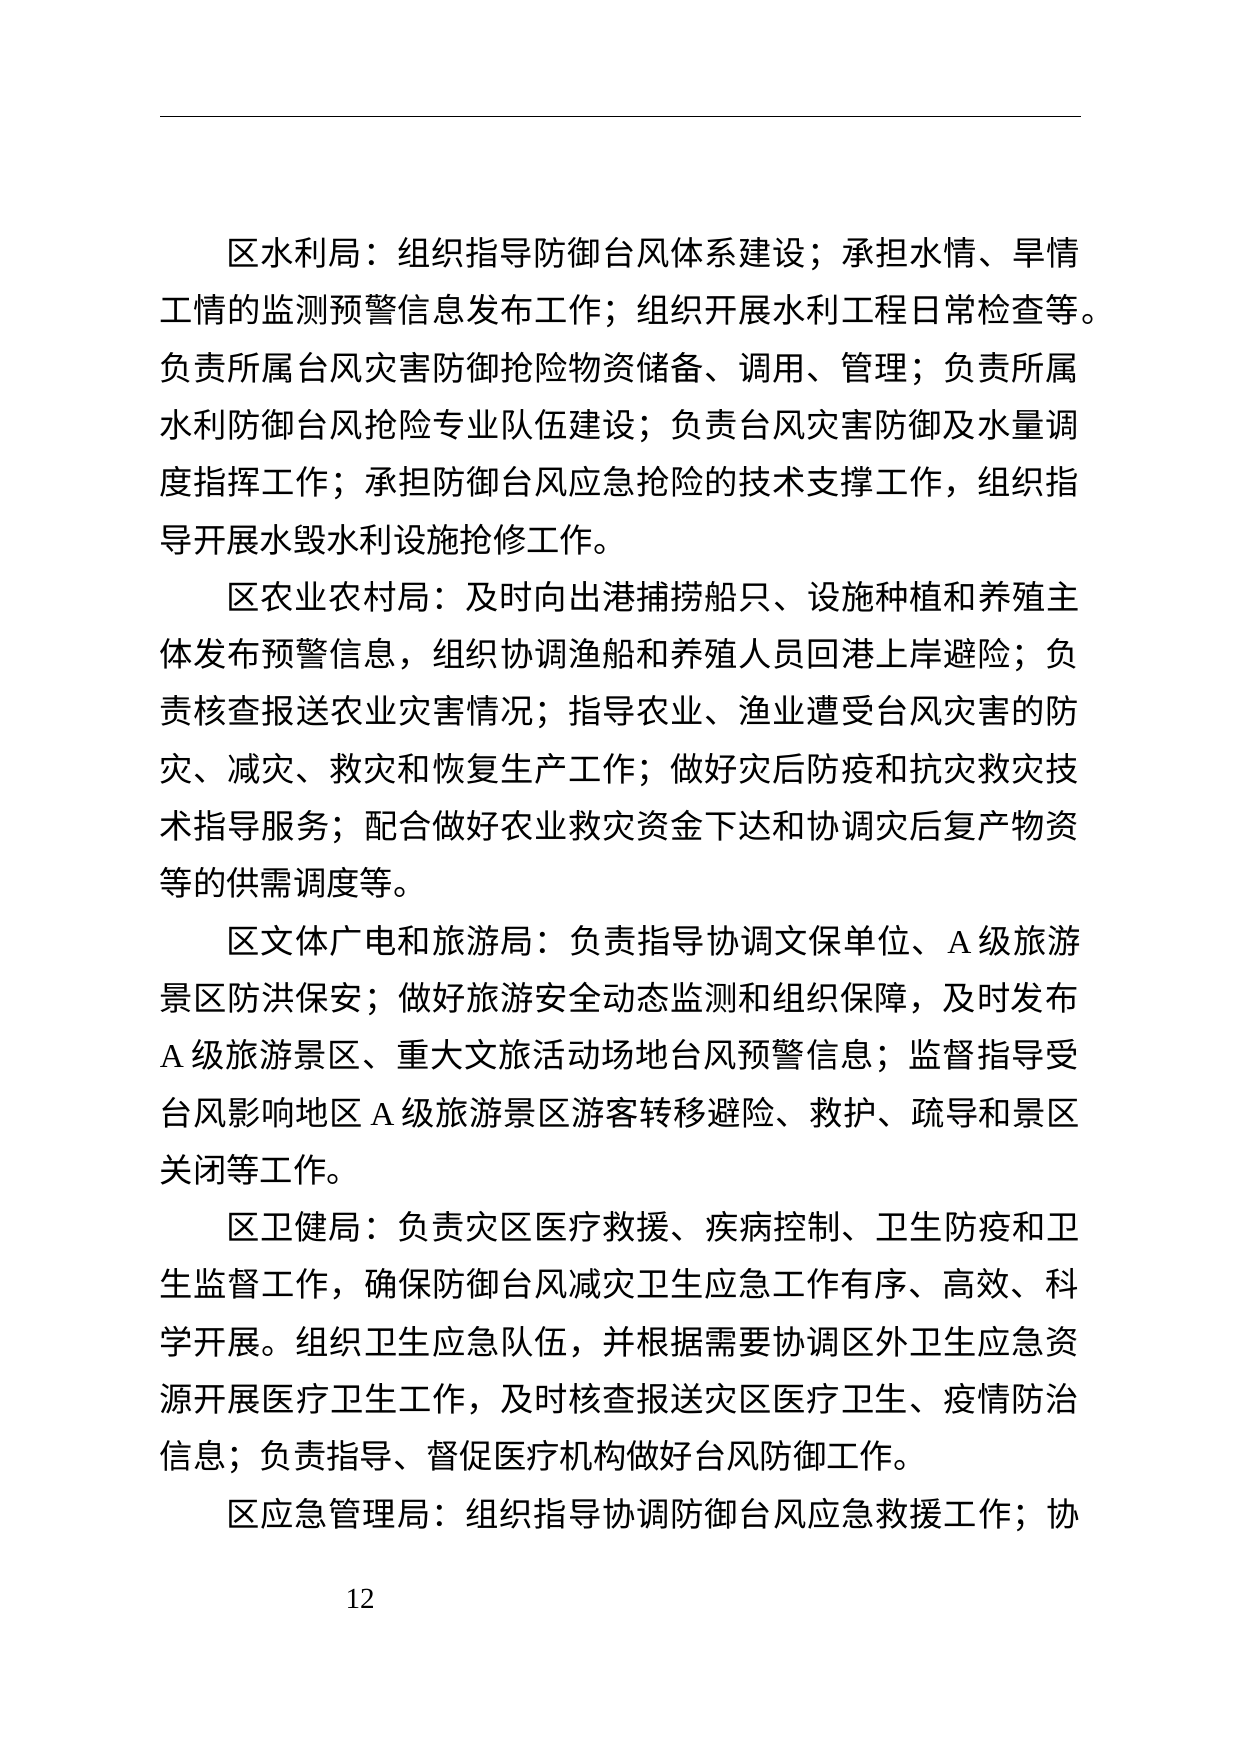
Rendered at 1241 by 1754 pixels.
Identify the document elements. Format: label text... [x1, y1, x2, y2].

text 区文体广电和旅游局：负责指导协调文保单位、A级旅游景区防洪保安；做好旅游安全动态监测和组织保障，及时发布A级旅游景区、重大文旅活动场地台风预警信息；监督指导受台风影响地区A级旅游景区游客转移避险、救护、疏导和景区关闭等工作。 [159, 907, 1081, 1194]
text 区农业农村局：及时向出港捕捞船只、设施种植和养殖主体发布预警信息，组织协调渔船和养殖人员回港上岸避险；负责核查报送农业灾害情况；指导农业、渔业遭受台风灾害的防灾、减灾、救灾和恢复生产工作；做好灾后防疫和抗灾救灾技术指导服务；配合做好农业救灾资金下达和协调灾后复产物资等的供需调度等。 [159, 563, 1081, 907]
text 区水利局：组织指导防御台风体系建设；承担水情、旱情、工情的监测预警信息发布工作；组织开展水利工程日常检查等。负责所属台风灾害防御抢险物资储备、调用、管理；负责所属水利防御台风抢险专业队伍建设；负责台风灾害防御及水量调度指挥工作；承担防御台风应急抢险的技术支撑工作，组织指导开展水毁水利设施抢修工作。 [159, 220, 1081, 563]
text 区卫健局：负责灾区医疗救援、疾病控制、卫生防疫和卫生监督工作，确保防御台风减灾卫生应急工作有序、高效、科学开展。组织卫生应急队伍，并根据需要协调区外卫生应急资源开展医疗卫生工作，及时核查报送灾区医疗卫生、疫情防治信息；负责指导、督促医疗机构做好台风防御工作。 [159, 1194, 1081, 1480]
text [159, 1480, 1081, 1537]
